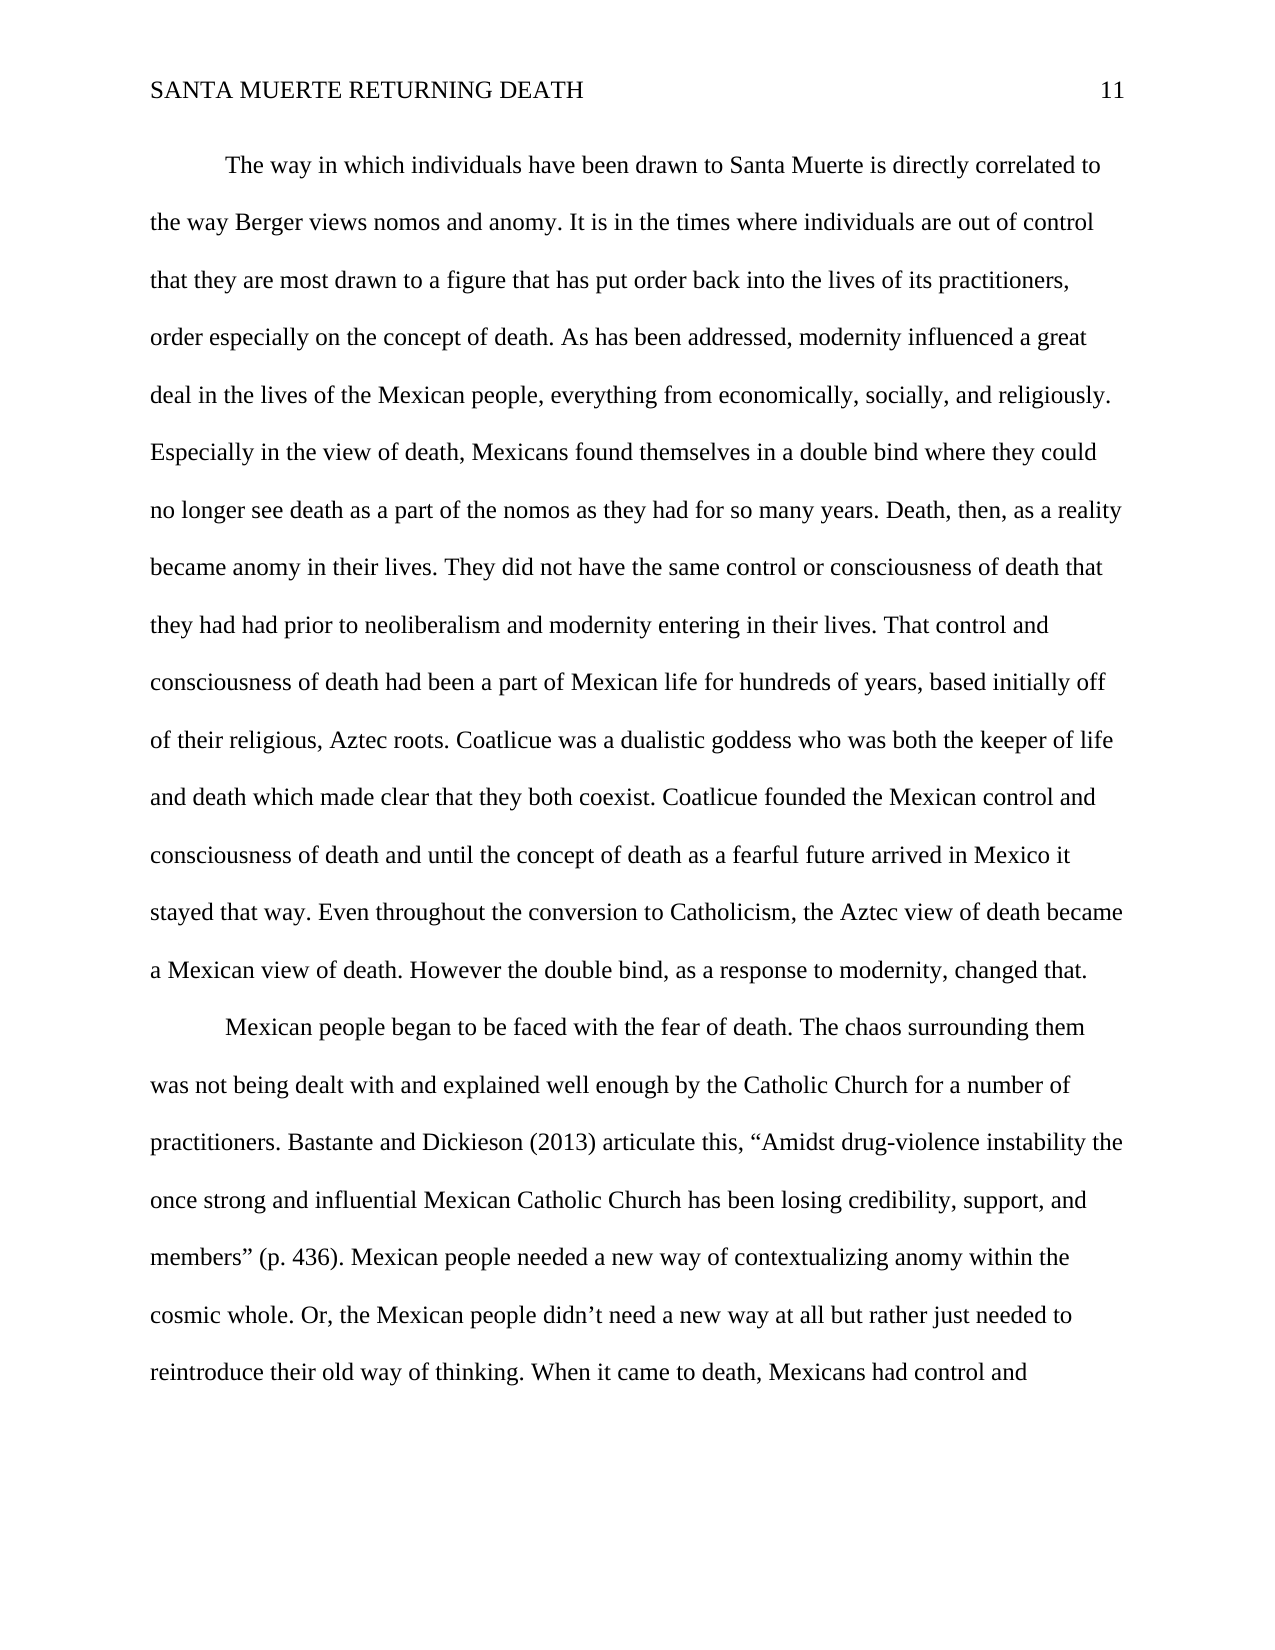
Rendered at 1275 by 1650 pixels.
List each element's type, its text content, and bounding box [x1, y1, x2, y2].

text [150, 1012, 1125, 1386]
text The way in which individuals have been drawn to Santa Muerte is directly correlated to the way Berger views nomos and anomy. It is in the times where individuals are out of control that they are most drawn to a figure that has put order back into the lives of its practitioners, order especially on the concept of death. As has been addressed, modernity influenced a great deal in the lives of the Mexican people, everything from economically, socially, and religiously. Especially in the view of death, Mexicans found themselves in a double bind where they could no longer see death as a part of the nomos as they had for so many years. Death, then, as a reality became anomy in their lives. They did not have the same control or consciousness of death that they had had prior to neoliberalism and modernity entering in their lives. That control and consciousness of death had been a part of Mexican life for hundreds of years, based initially off of their religious, Aztec roots. Coatlicue was a dualistic goddess who was both the keeper of life and death which made clear that they both coexist. Coatlicue founded the Mexican control and consciousness of death and until the concept of death as a fearful future arrived in Mexico it stayed that way. Even throughout the conversion to Catholicism, the Aztec view of death became a Mexican view of death. However the double bind, as a response to modernity, changed that. [150, 150, 1125, 984]
